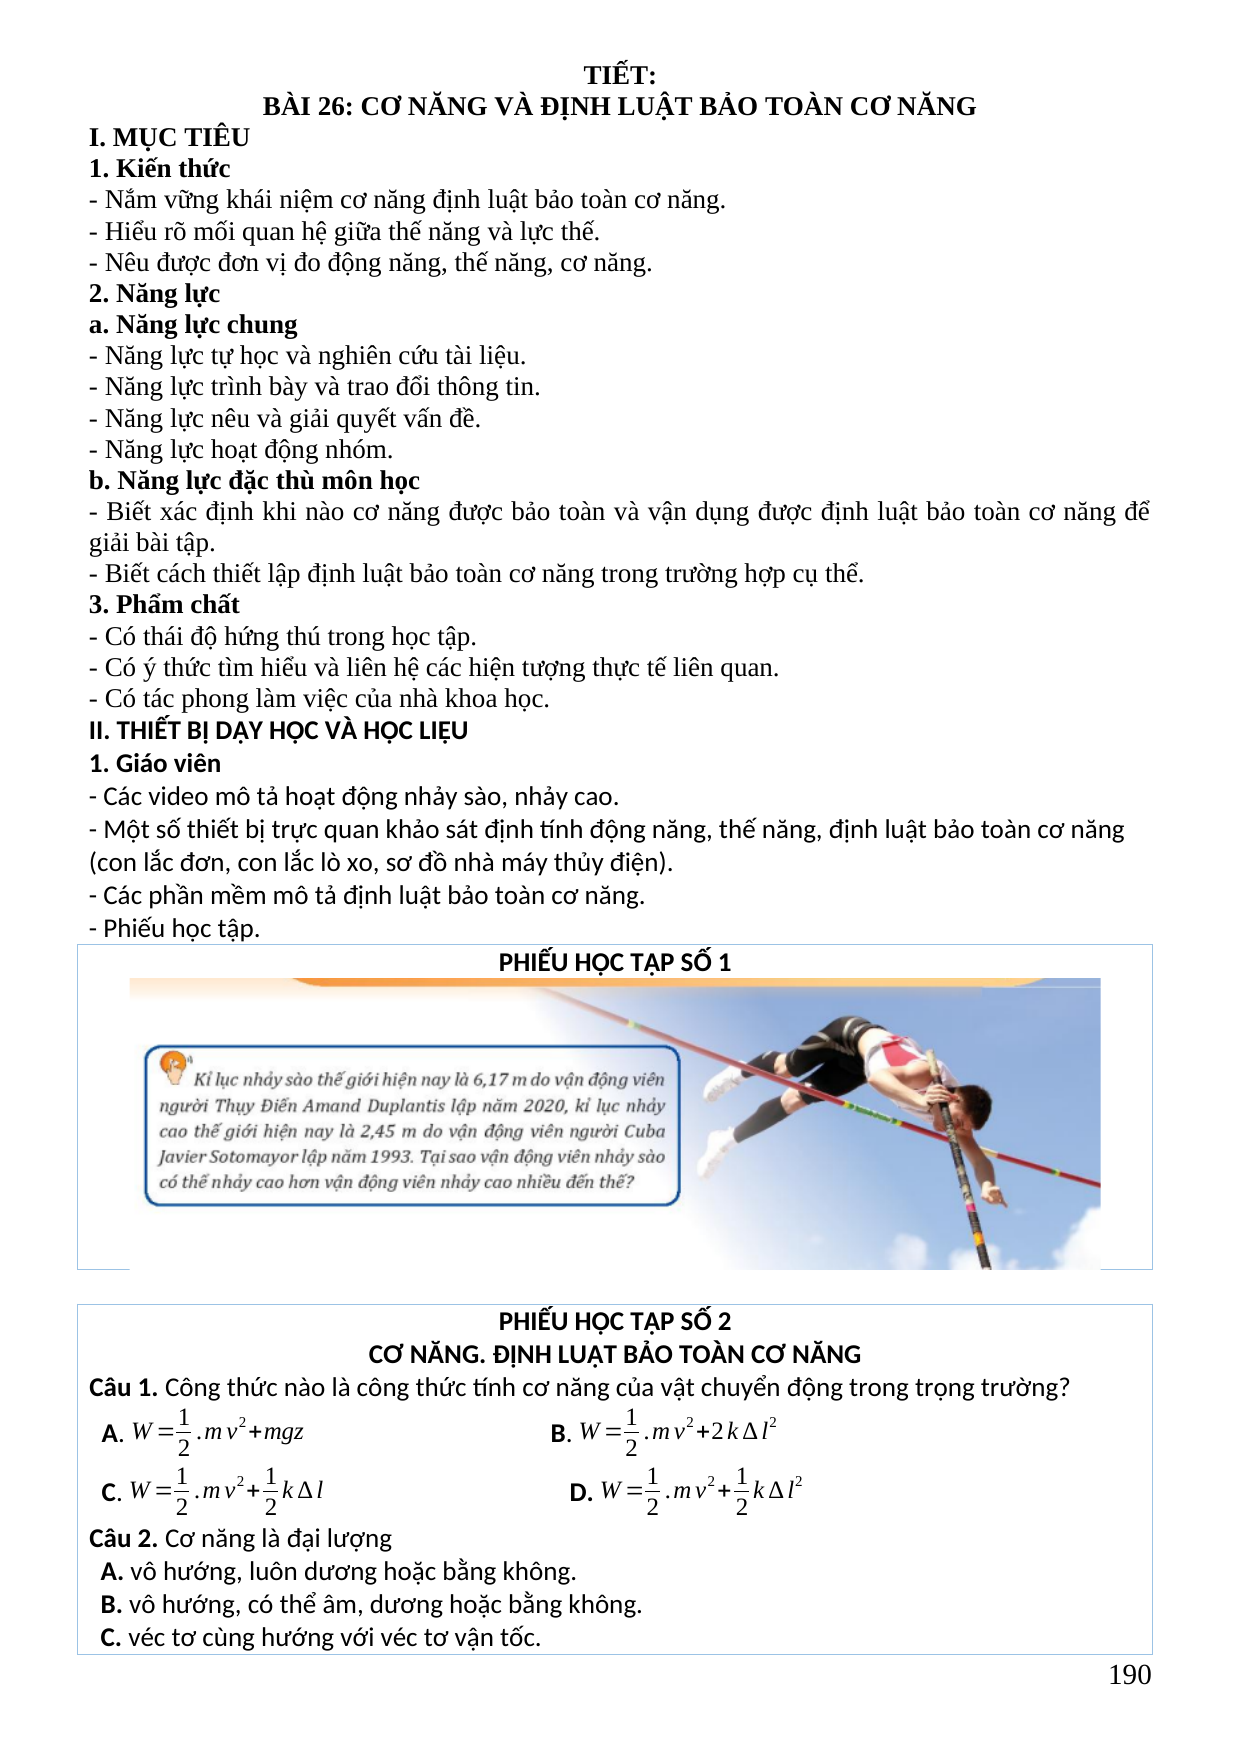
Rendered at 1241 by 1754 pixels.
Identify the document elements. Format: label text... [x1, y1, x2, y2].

text - Có tác phong làm việc của nhà khoa học. [89, 682, 1152, 713]
text TIẾT: [89, 59, 1152, 90]
text b. Năng lực đặc thù môn học [89, 464, 1152, 495]
text BÀI 26: CƠ NĂNG VÀ ĐỊNH LUẬT BẢO TOÀN CƠ NĂNG [89, 90, 1152, 121]
text - Năng lực nêu và giải quyết vấn đề. [89, 402, 1152, 433]
text - Có ý thức tìm hiểu và liên hệ các hiện tượng thực tế liên quan. [89, 651, 1152, 682]
text - Năng lực trình bày và trao đổi thông tin. [89, 371, 1152, 402]
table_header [78, 1305, 1152, 1653]
text 1. Kiến thức [89, 152, 1152, 184]
text - Nắm vững khái niệm cơ năng định luật bảo toàn cơ năng. [89, 184, 1152, 215]
picture [129, 978, 1101, 1270]
text - Nêu được đơn vị đo động năng, thế năng, cơ năng. [89, 246, 1152, 277]
text - Năng lực tự học và nghiên cứu tài liệu. [89, 339, 1152, 371]
text - Phiếu học tập. [89, 911, 1152, 944]
text - Năng lực hoạt động nhóm. [89, 433, 1152, 464]
text - Có thái độ hứng thú trong học tập. [89, 620, 1152, 651]
text I. MỤC TIÊU [89, 121, 1152, 152]
text a. Năng lực chung [89, 308, 1152, 339]
text II. THIẾT BỊ DẠY HỌC VÀ HỌC LIỆU [89, 713, 1152, 746]
text - Hiểu rõ mối quan hệ giữa thế năng và lực thế. [89, 215, 1152, 246]
text 2. Năng lực [89, 277, 1152, 308]
text - Các video mô tả hoạt động nhảy sào, nhảy cao. [89, 779, 1152, 812]
text - Các phần mềm mô tả định luật bảo toàn cơ năng. [89, 878, 1152, 911]
text 1. Giáo viên [89, 746, 1152, 779]
text 3. Phẩm chất [89, 588, 1152, 620]
text - Biết xác định khi nào cơ năng được bảo toàn và vận dụng được định luật bảo toàn cơ năng để giải bài tập. [89, 495, 1152, 557]
table_header PHIẾU HỌC TẬP SỐ 1 [78, 945, 1152, 1269]
text - Một số thiết bị trực quan khảo sát định tính động năng, thế năng, định luật bảo toàn cơ năng (con lắc đơn, con lắc lò xo, sơ đồ nhà máy thủy điện). [89, 812, 1152, 878]
text - Biết cách thiết lập định luật bảo toàn cơ năng trong trường hợp cụ thể. [89, 557, 1152, 588]
